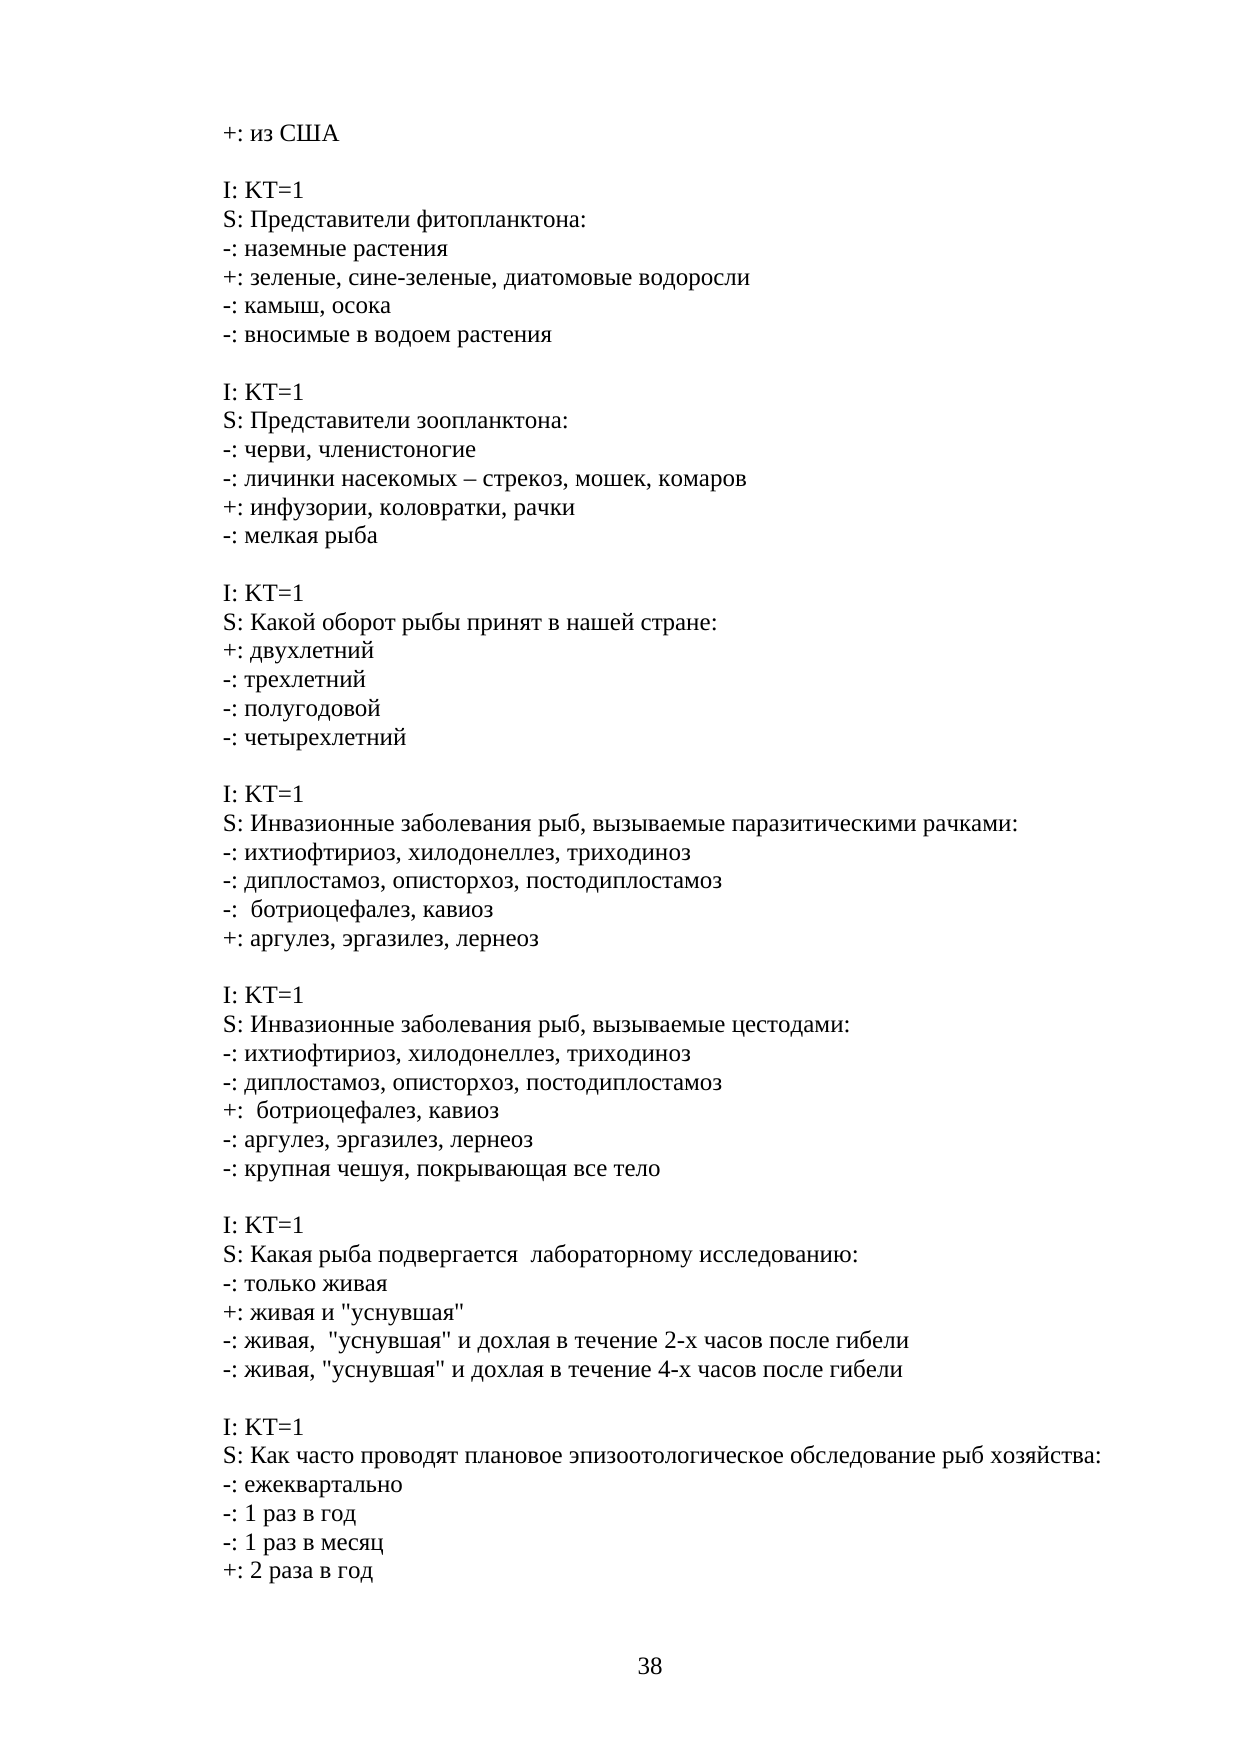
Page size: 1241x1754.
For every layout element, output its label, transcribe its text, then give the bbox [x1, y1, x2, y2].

list +: из США [223, 118, 1152, 147]
list +: двухлетний [223, 636, 1152, 664]
list S: Представители зоопланктона: [223, 406, 1152, 434]
list -: ботриоцефалез, кавиоз [223, 894, 1152, 923]
list -: 1 раз в год [223, 1498, 1152, 1527]
list I: KT=1 [223, 176, 1152, 204]
list -: живая, "уснувшая" и дохлая в течение 4-х часов после гибели [223, 1354, 1152, 1383]
list S: Какой оборот рыбы принят в нашей стране: [223, 607, 1152, 636]
list I: KT=1 [223, 578, 1152, 607]
list -: черви, членистоногие [223, 434, 1152, 463]
list +: живая и "уснувшая" [223, 1297, 1152, 1326]
list S: Представители фитопланктона: [223, 204, 1152, 233]
list -: трехлетний [223, 664, 1152, 693]
list -: камыш, осока [223, 291, 1152, 319]
list -: вносимые в водоем растения [223, 319, 1152, 348]
list I: KT=1 [223, 981, 1152, 1009]
list I: KT=1 [223, 377, 1152, 406]
list -: полугодовой [223, 693, 1152, 722]
list -: ихтиофтириоз, хилодонеллез, триходиноз [223, 837, 1152, 866]
list -: мелкая рыба [223, 521, 1152, 549]
list -: четырехлетний [223, 722, 1152, 751]
list +: аргулез, эргазилез, лернеоз [223, 923, 1152, 952]
list -: наземные растения [223, 233, 1152, 262]
list +: инфузории, коловратки, рачки [223, 492, 1152, 521]
list -: ихтиофтириоз, хилодонеллез, триходиноз [223, 1038, 1152, 1067]
list S: Как часто проводят плановое эпизоотологическое обследование рыб хозяйства: [223, 1441, 1152, 1469]
list -: только живая [223, 1268, 1152, 1297]
list S: Инвазионные заболевания рыб, вызываемые цестодами: [223, 1009, 1152, 1038]
list S: Инвазионные заболевания рыб, вызываемые паразитическими рачками: [223, 808, 1152, 837]
list -: ежеквартально [223, 1469, 1152, 1498]
list +: зеленые, сине-зеленые, диатомовые водоросли [223, 262, 1152, 291]
list +: 2 раза в год [223, 1556, 1152, 1584]
list -: личинки насекомых – стрекоз, мошек, комаров [223, 463, 1152, 492]
list +: ботриоцефалез, кавиоз [223, 1096, 1152, 1124]
list -: 1 раз в месяц [223, 1527, 1152, 1556]
list -: диплостамоз, описторхоз, постодиплостамоз [223, 866, 1152, 894]
list S: Какая рыба подвергается лабораторному исследованию: [223, 1239, 1152, 1268]
list -: аргулез, эргазилез, лернеоз [223, 1124, 1152, 1153]
list I: KT=1 [223, 779, 1152, 808]
list I: KT=1 [223, 1211, 1152, 1239]
list -: живая, "уснувшая" и дохлая в течение 2-х часов после гибели [223, 1326, 1152, 1354]
list I: KT=1 [223, 1412, 1152, 1441]
list -: крупная чешуя, покрывающая все тело [223, 1153, 1152, 1182]
list -: диплостамоз, описторхоз, постодиплостамоз [223, 1067, 1152, 1096]
